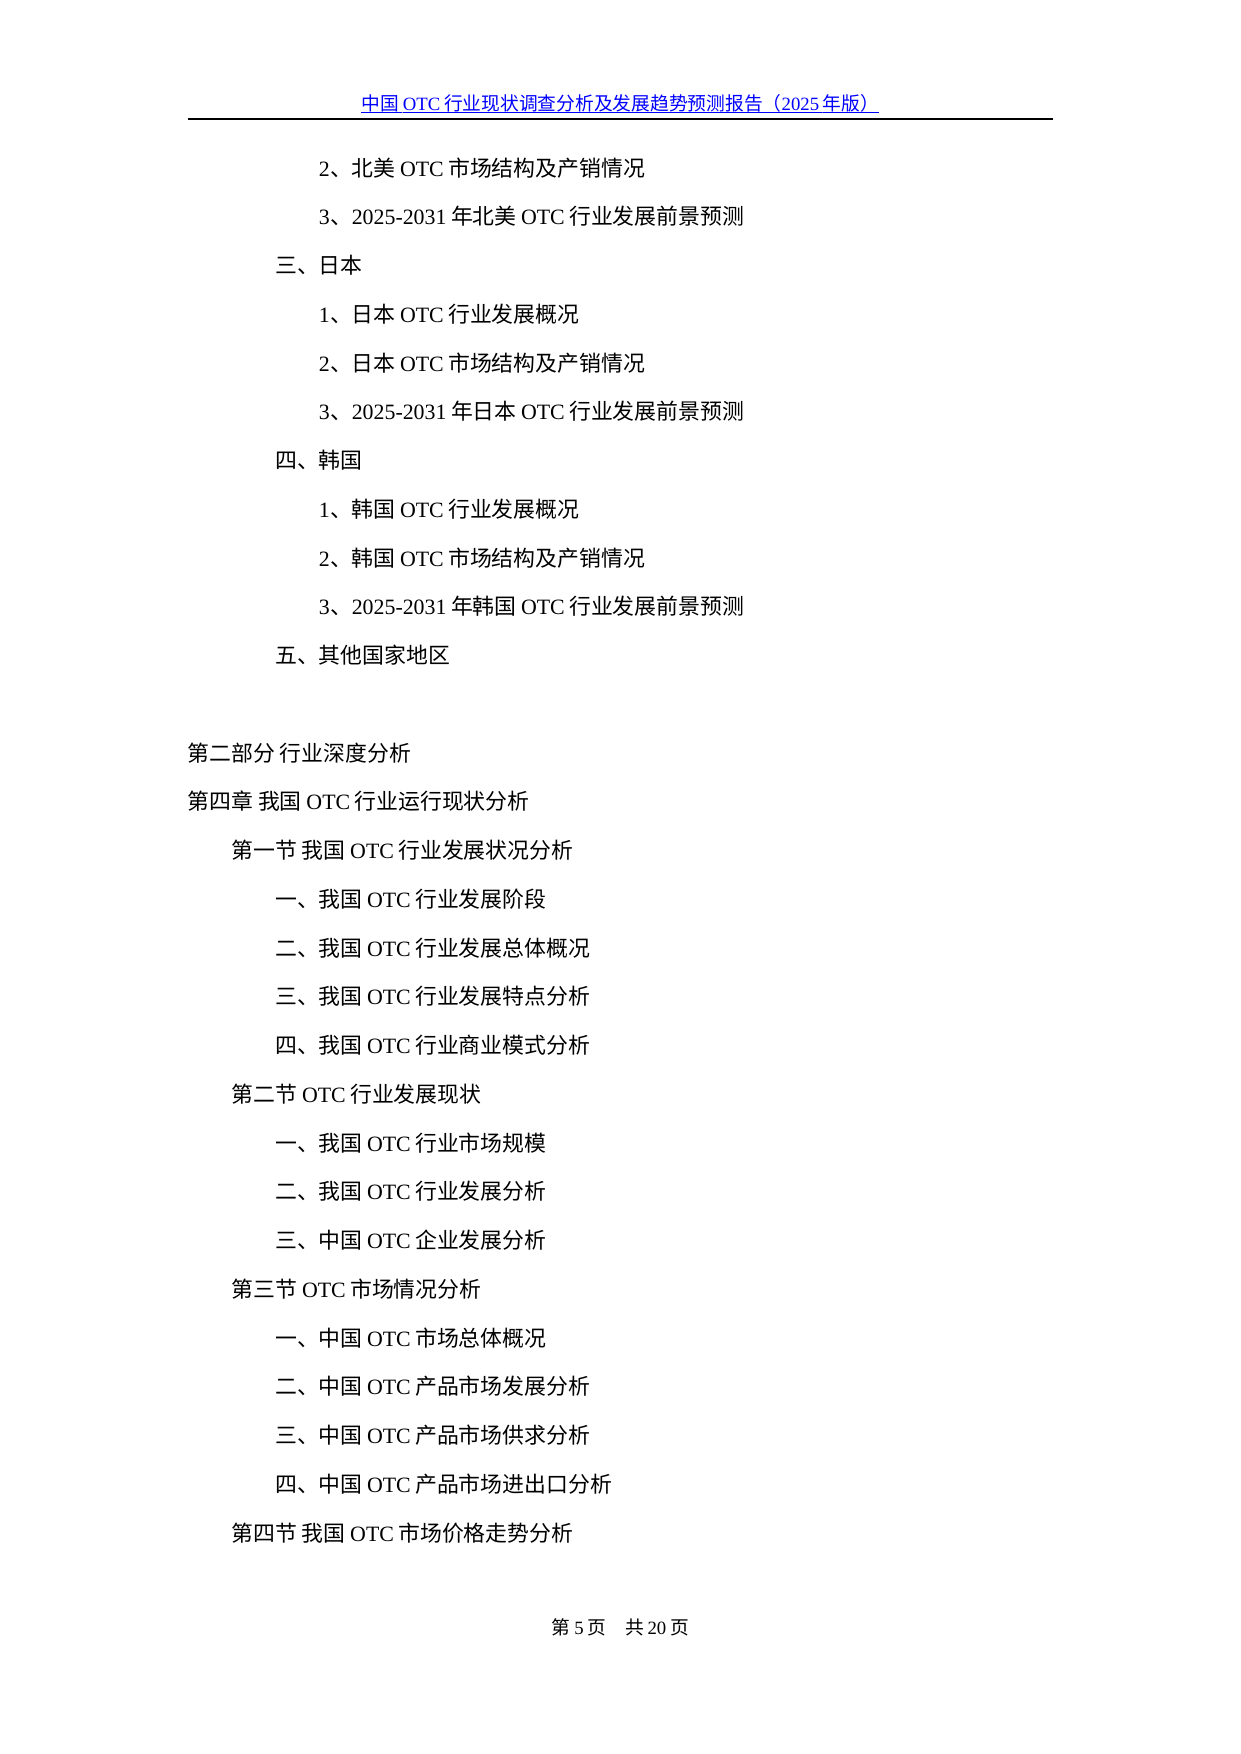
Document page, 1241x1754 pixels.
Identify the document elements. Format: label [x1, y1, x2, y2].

text [187, 150, 1053, 1548]
